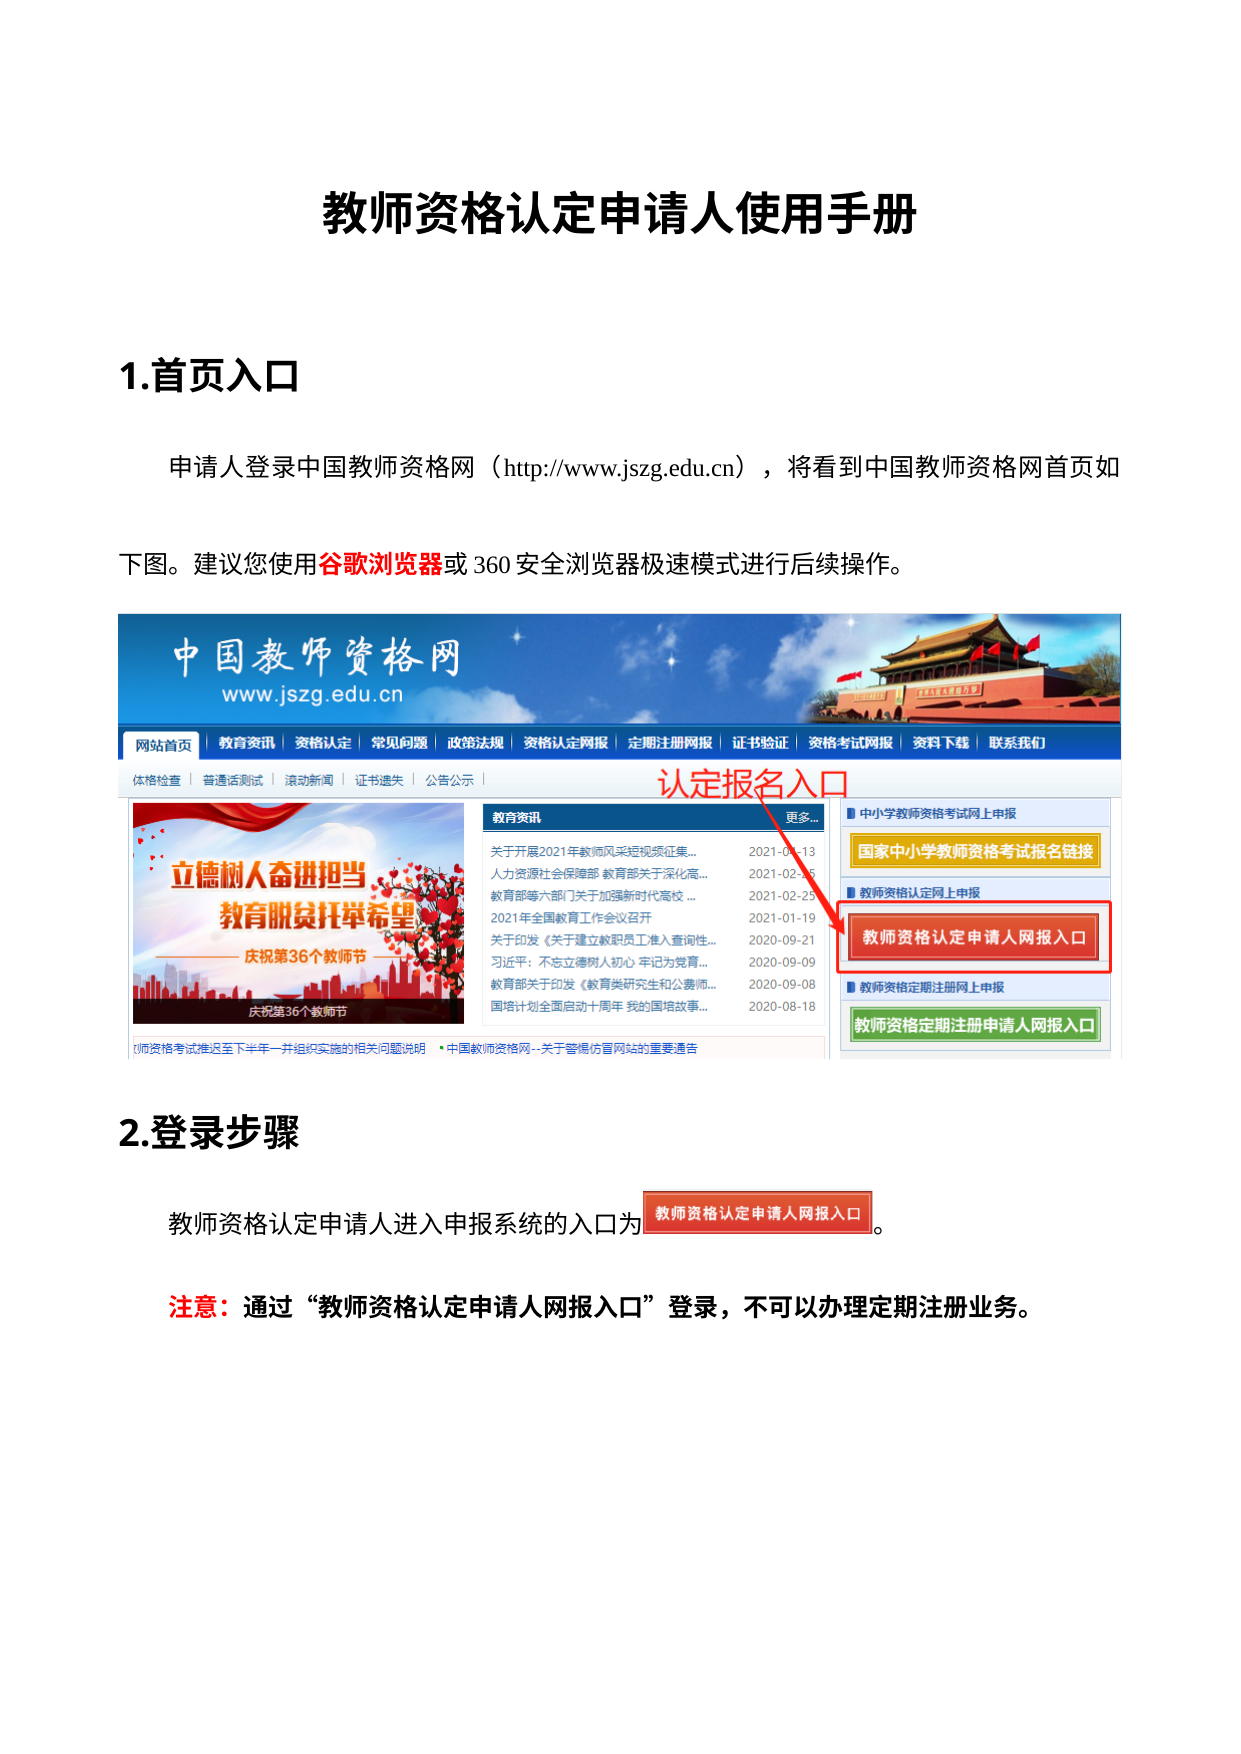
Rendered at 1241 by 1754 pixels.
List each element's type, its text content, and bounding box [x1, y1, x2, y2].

text 教师资格认定申请人进入申报系统的入口为。 [118, 1189, 1122, 1254]
text 教师资格认定申请人使用手册 [118, 162, 1122, 259]
subtitle 2.登录步骤 [118, 1097, 1122, 1162]
picture [643, 1189, 873, 1234]
text 注意：通过“教师资格认定申请人网报入口”登录，不可以办理定期注册业务。 [118, 1273, 1122, 1338]
picture [118, 613, 1123, 1059]
subtitle 1.首页入口 [118, 341, 1122, 406]
text 申请人登录中国教师资格网（http://www.jszg.edu.cn），将看到中国教师资格网首页如下图。建议您使用谷歌浏览器或360安全浏览器极速模式进行后续操作。 [118, 433, 1122, 595]
